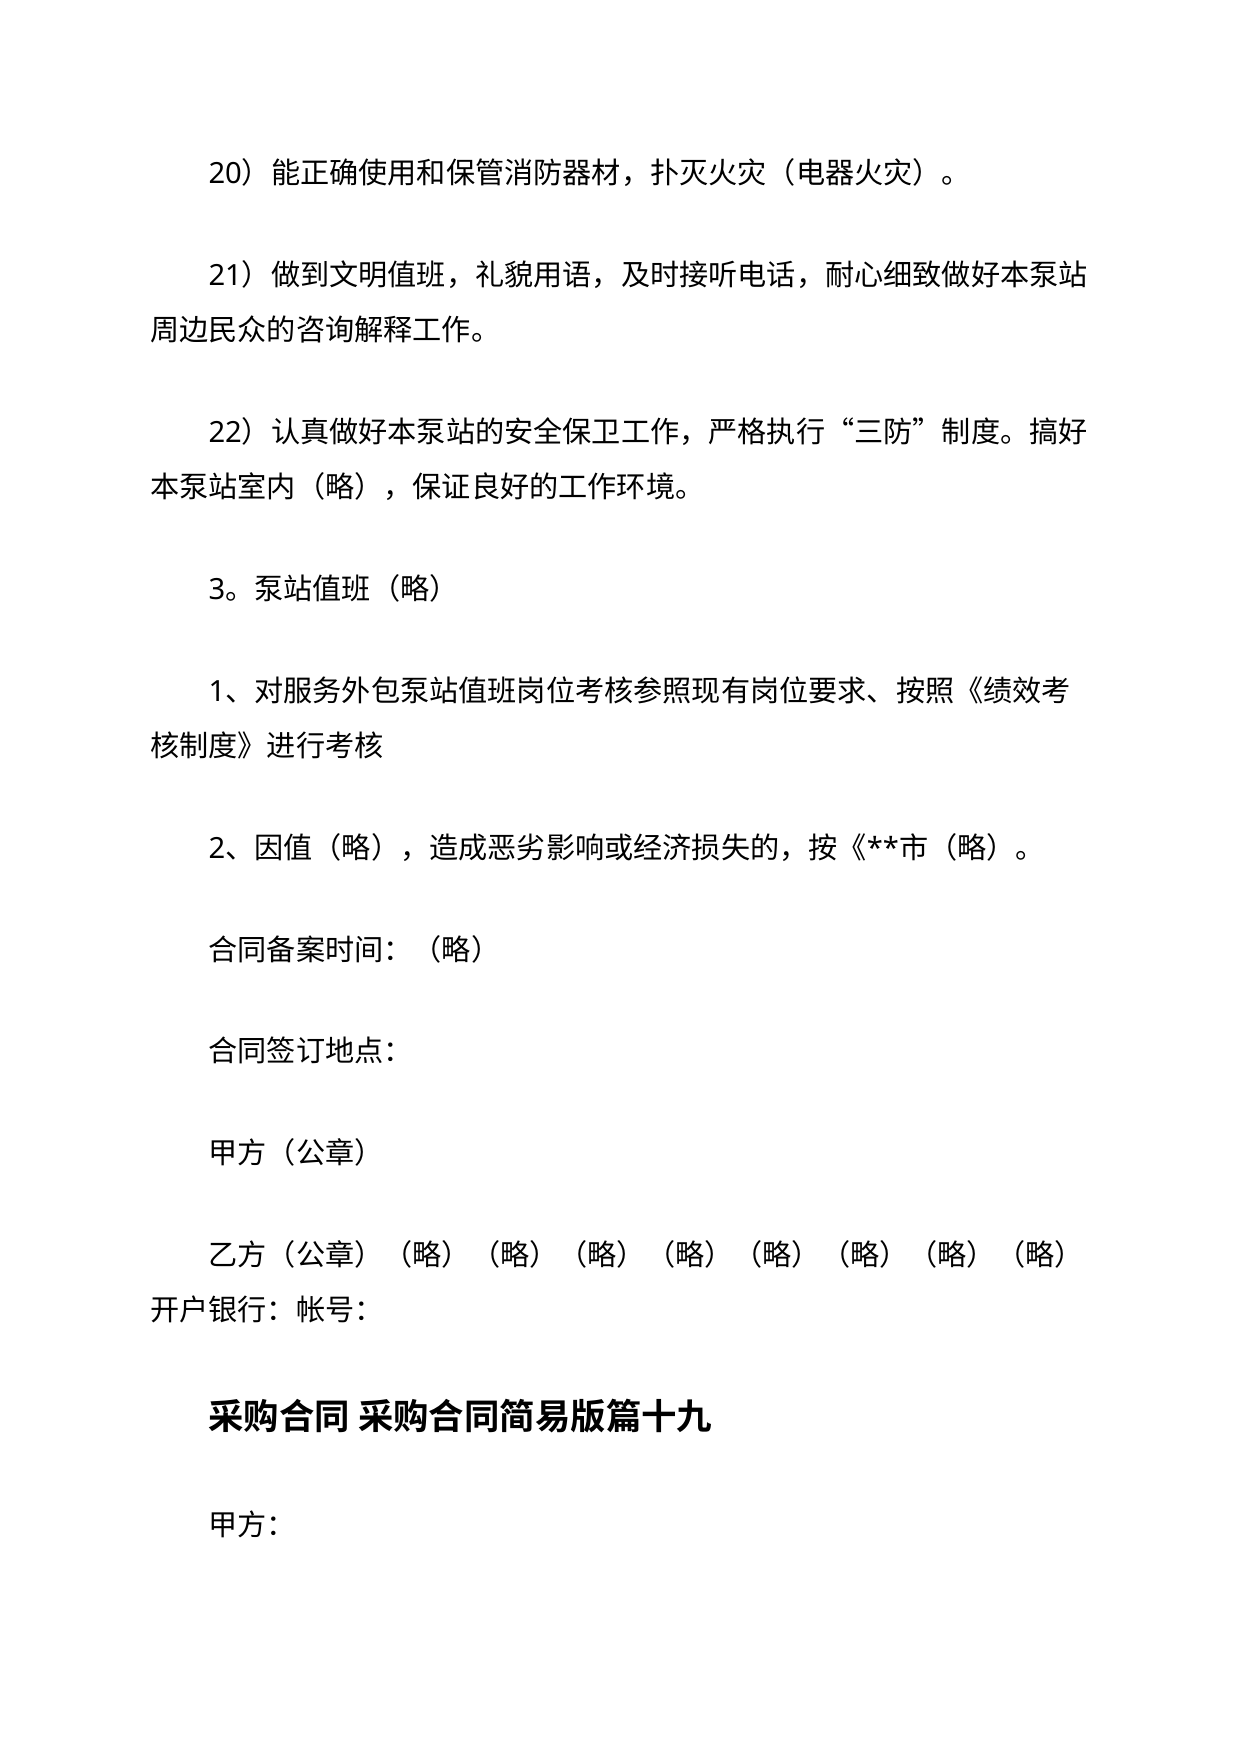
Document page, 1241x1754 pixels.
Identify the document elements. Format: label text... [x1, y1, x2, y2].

text 2、因值（略），造成恶劣影响或经济损失的，按《**市（略）。 [150, 824, 1090, 867]
text 21）做到文明值班，礼貌用语，及时接听电话，耐心细致做好本泵站周边民众的咨询解释工作。 [150, 252, 1090, 349]
text 20）能正确使用和保管消防器材，扑灭火灾（电器火灾）。 [150, 150, 1090, 192]
text 采购合同 采购合同简易版篇十九 [150, 1388, 1090, 1439]
text 合同签订地点： [150, 1028, 1090, 1070]
text 乙方（公章）（略）（略）（略）（略）（略）（略）（略）（略）开户银行：帐号： [150, 1232, 1090, 1329]
text 甲方（公章） [150, 1130, 1090, 1172]
text 1、对服务外包泵站值班岗位考核参照现有岗位要求、按照《绩效考核制度》进行考核 [150, 667, 1090, 765]
text 甲方： [150, 1502, 1090, 1544]
text 3。泵站值班（略） [150, 566, 1090, 608]
text 合同备案时间：（略） [150, 926, 1090, 968]
text 22）认真做好本泵站的安全保卫工作，严格执行“三防”制度。搞好本泵站室内（略），保证良好的工作环境。 [150, 409, 1090, 506]
